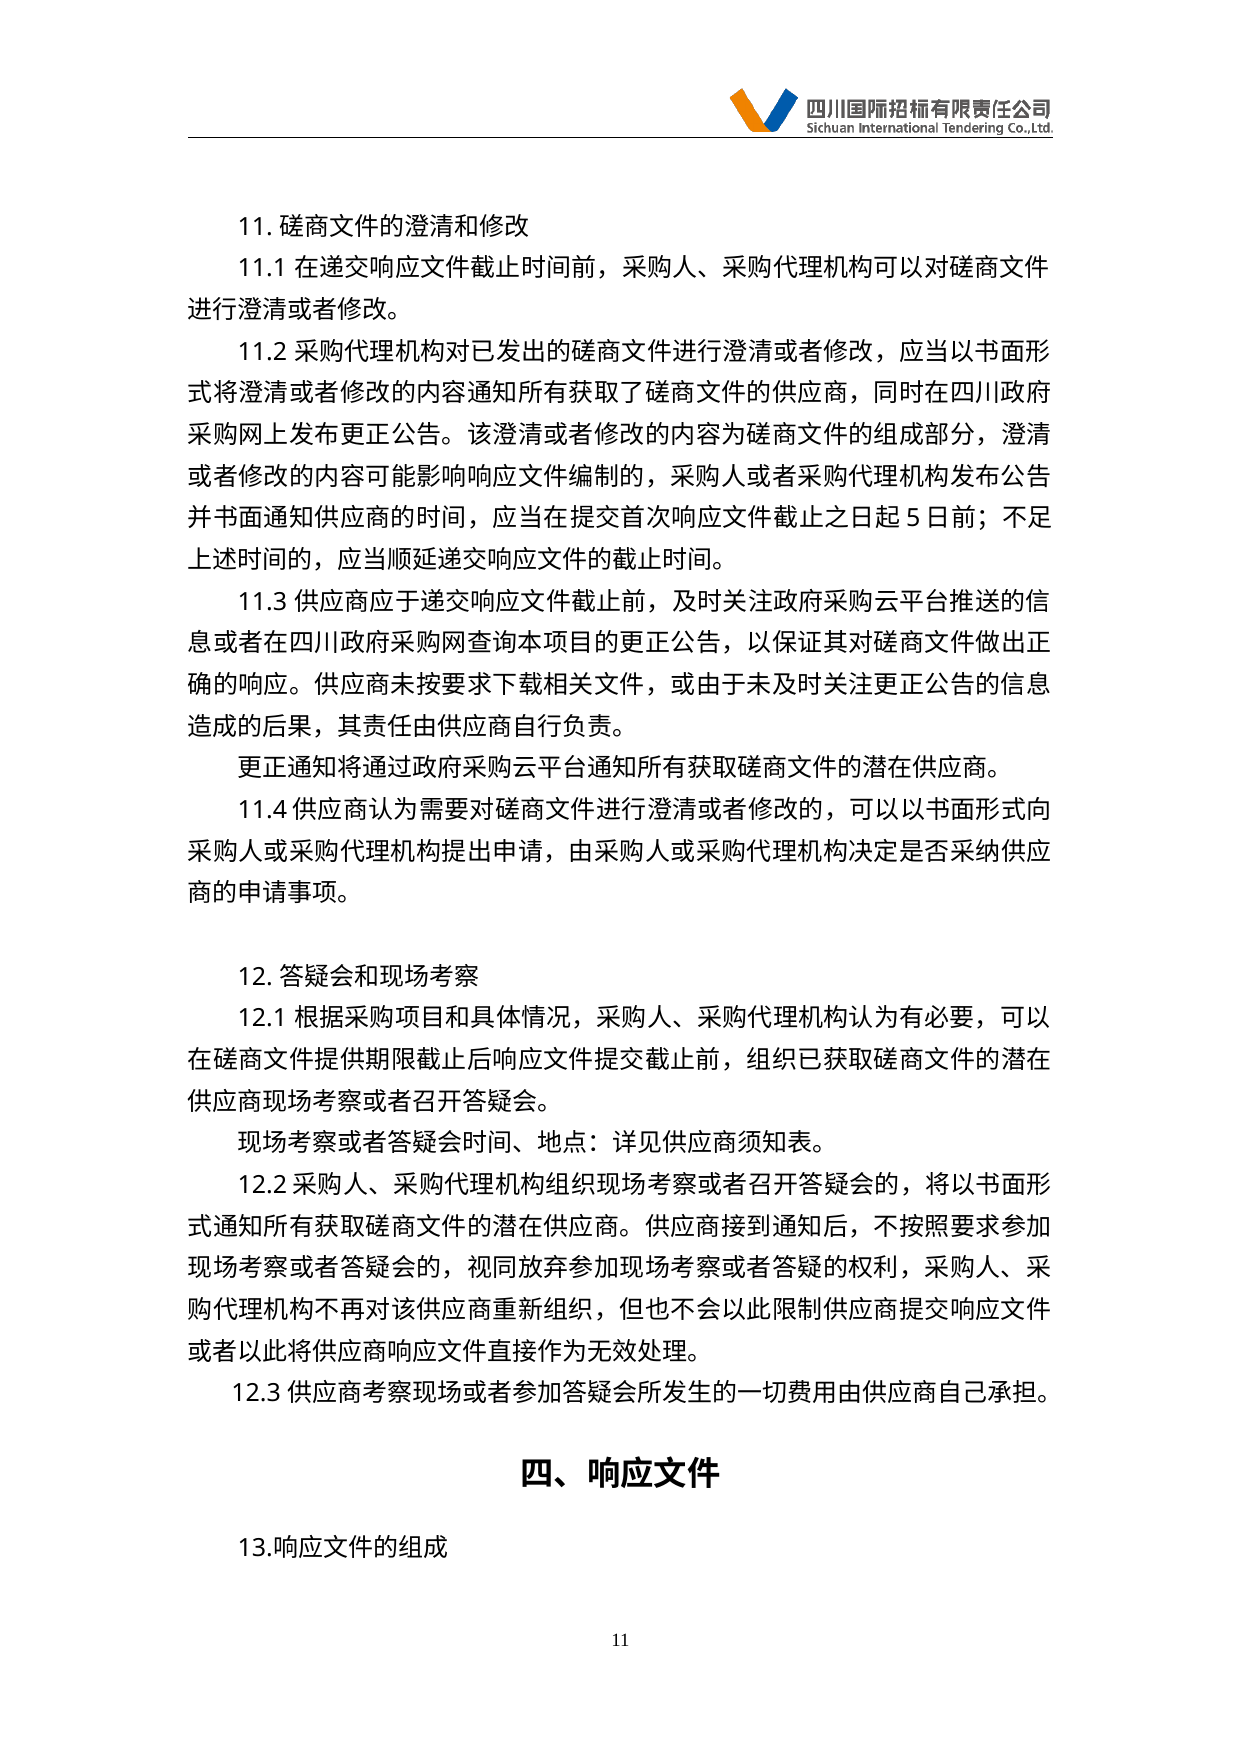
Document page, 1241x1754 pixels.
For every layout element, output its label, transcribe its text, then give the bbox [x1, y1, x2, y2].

subtitle 13.响应文件的组成 [187, 1523, 1053, 1565]
subtitle 12. 答疑会和现场考察 [187, 952, 1053, 993]
text 现场考察或者答疑会时间、地点：详见供应商须知表。 [187, 1118, 1053, 1160]
text 12.3 供应商考察现场或者参加答疑会所发生的一切费用由供应商自己承担。 [187, 1368, 1053, 1410]
text 11.3 供应商应于递交响应文件截止前，及时关注政府采购云平台推送的信息或者在四川政府采购网查询本项目的更正公告，以保证其对磋商文件做出正确的响应。供应商未按要求下载相关文件，或由于未及时关注更正公告的信息造成的后果，其责任由供应商自行负责。 [187, 577, 1053, 743]
picture [729, 88, 1053, 135]
subtitle 四、响应文件 [187, 1452, 1053, 1493]
subtitle 11. 磋商文件的澄清和修改 [187, 202, 1053, 243]
text 12.1 根据采购项目和具体情况，采购人、采购代理机构认为有必要，可以在磋商文件提供期限截止后响应文件提交截止前，组织已获取磋商文件的潜在供应商现场考察或者召开答疑会。 [187, 993, 1053, 1118]
text 11.2 采购代理机构对已发出的磋商文件进行澄清或者修改，应当以书面形式将澄清或者修改的内容通知所有获取了磋商文件的供应商，同时在四川政府采购网上发布更正公告。该澄清或者修改的内容为磋商文件的组成部分，澄清或者修改的内容可能影响响应文件编制的，采购人或者采购代理机构发布公告并书面通知供应商的时间，应当在提交首次响应文件截止之日起5日前；不足上述时间的，应当顺延递交响应文件的截止时间。 [187, 327, 1053, 577]
text 11.1 在递交响应文件截止时间前，采购人、采购代理机构可以对磋商文件进行澄清或者修改。 [187, 243, 1053, 327]
text 11.4供应商认为需要对磋商文件进行澄清或者修改的，可以以书面形式向采购人或采购代理机构提出申请，由采购人或采购代理机构决定是否采纳供应商的申请事项。 [187, 785, 1053, 910]
text 12.2采购人、采购代理机构组织现场考察或者召开答疑会的，将以书面形式通知所有获取磋商文件的潜在供应商。供应商接到通知后，不按照要求参加现场考察或者答疑会的，视同放弃参加现场考察或者答疑的权利，采购人、采购代理机构不再对该供应商重新组织，但也不会以此限制供应商提交响应文件或者以此将供应商响应文件直接作为无效处理。 [187, 1160, 1053, 1368]
text 更正通知将通过政府采购云平台通知所有获取磋商文件的潜在供应商。 [187, 743, 1053, 785]
